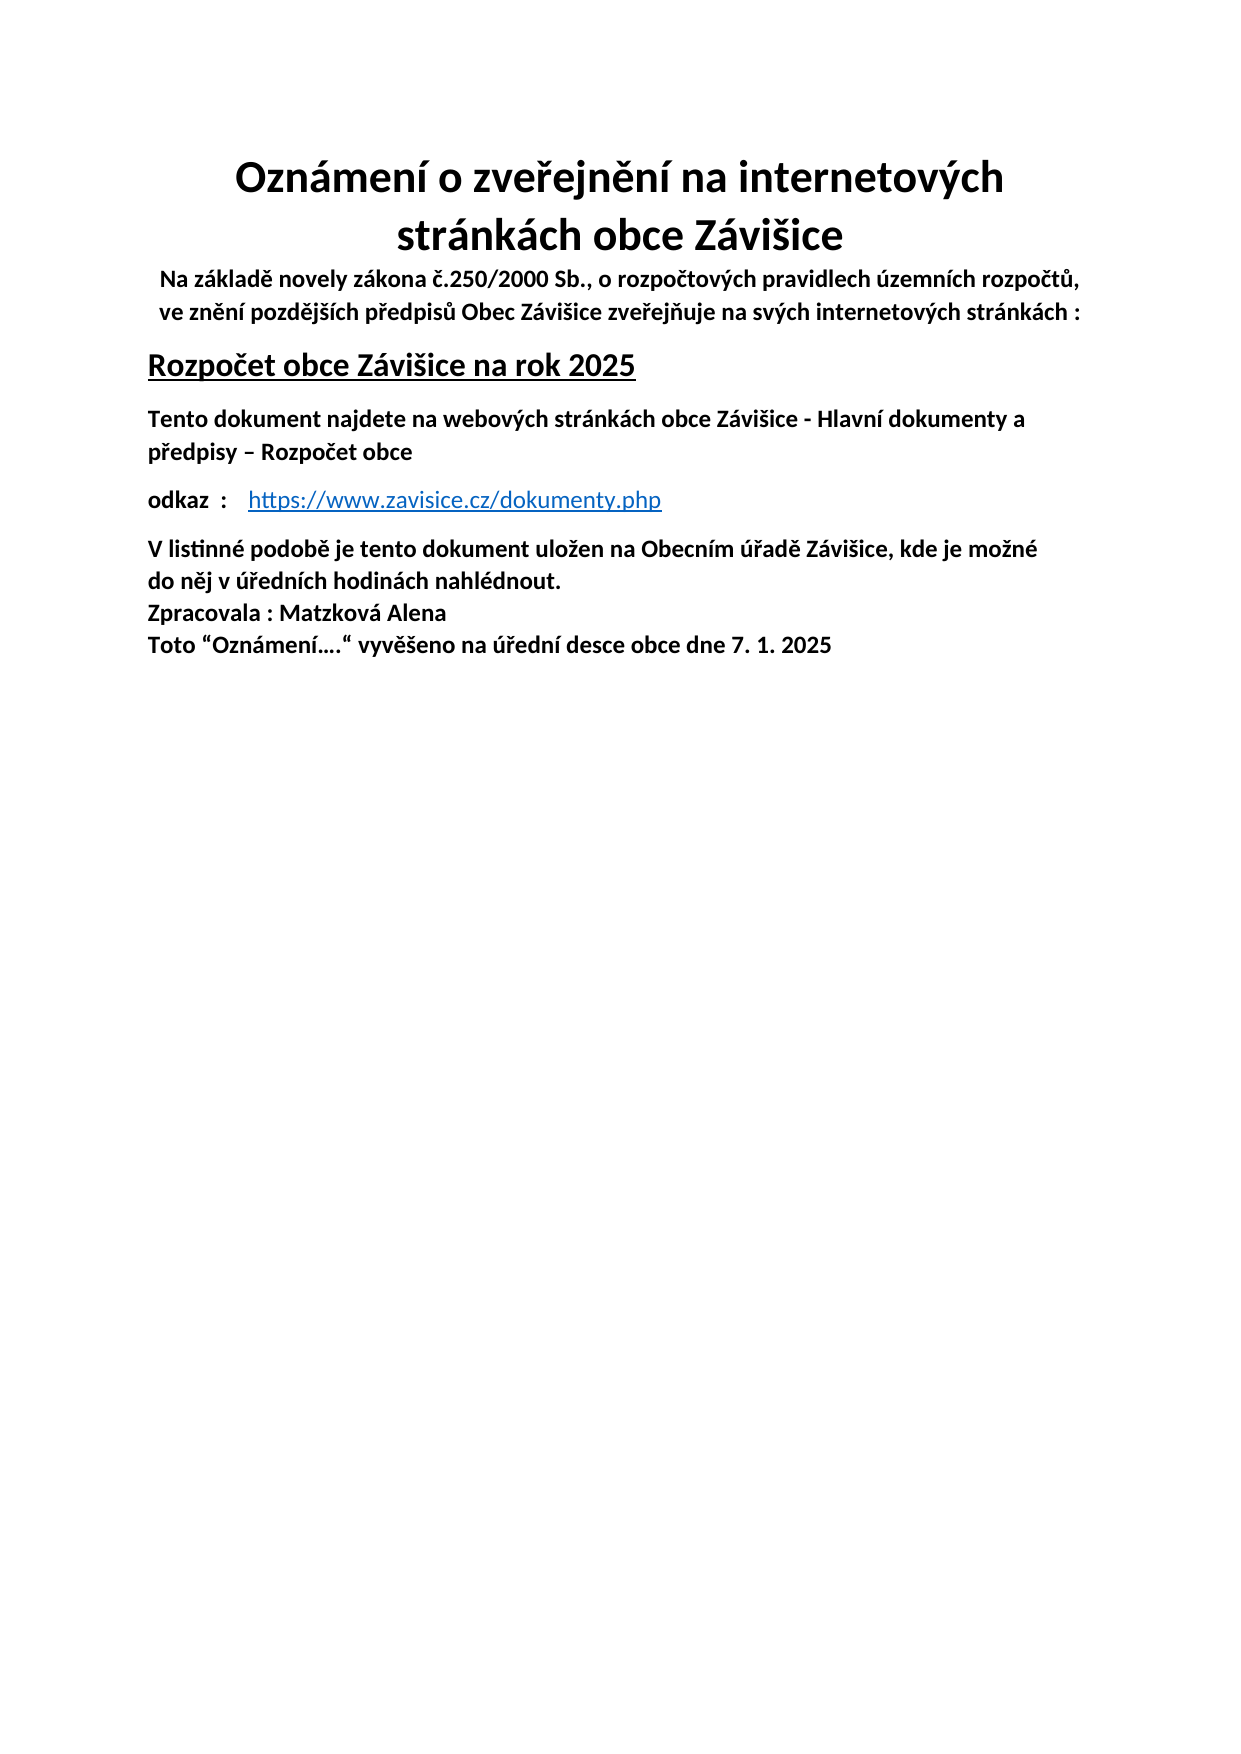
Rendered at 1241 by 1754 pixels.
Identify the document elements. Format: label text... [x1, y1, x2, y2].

text Oznámení o zveřejnění na internetových stránkách obce Závišice Na základě novely zákona č.250/2000 Sb., o rozpočtových pravidlech územních rozpočtů, ve znění pozdějších předpisů Obec Závišice zveřejňuje na svých internetových stránkách : [148, 148, 1093, 326]
text odkaz : https://www.zavisice.cz/dokumenty.php [148, 484, 1093, 515]
text do něj v úředních hodinách nahlédnout. Zpracovala : Matzková Alena Toto “Oznámení….“ vyvěšeno na úřední desce obce dne 7. 1. 2025 [148, 565, 1093, 659]
text Tento dokument najdete na webových stránkách obce Závišice - Hlavní dokumenty a předpisy – Rozpočet obce [148, 404, 1093, 466]
text Rozpočet obce Závišice na rok 2025 [148, 344, 1093, 385]
text V listinné podobě je tento dokument uložen na Obecním úřadě Závišice, kde je možné [148, 533, 1093, 563]
